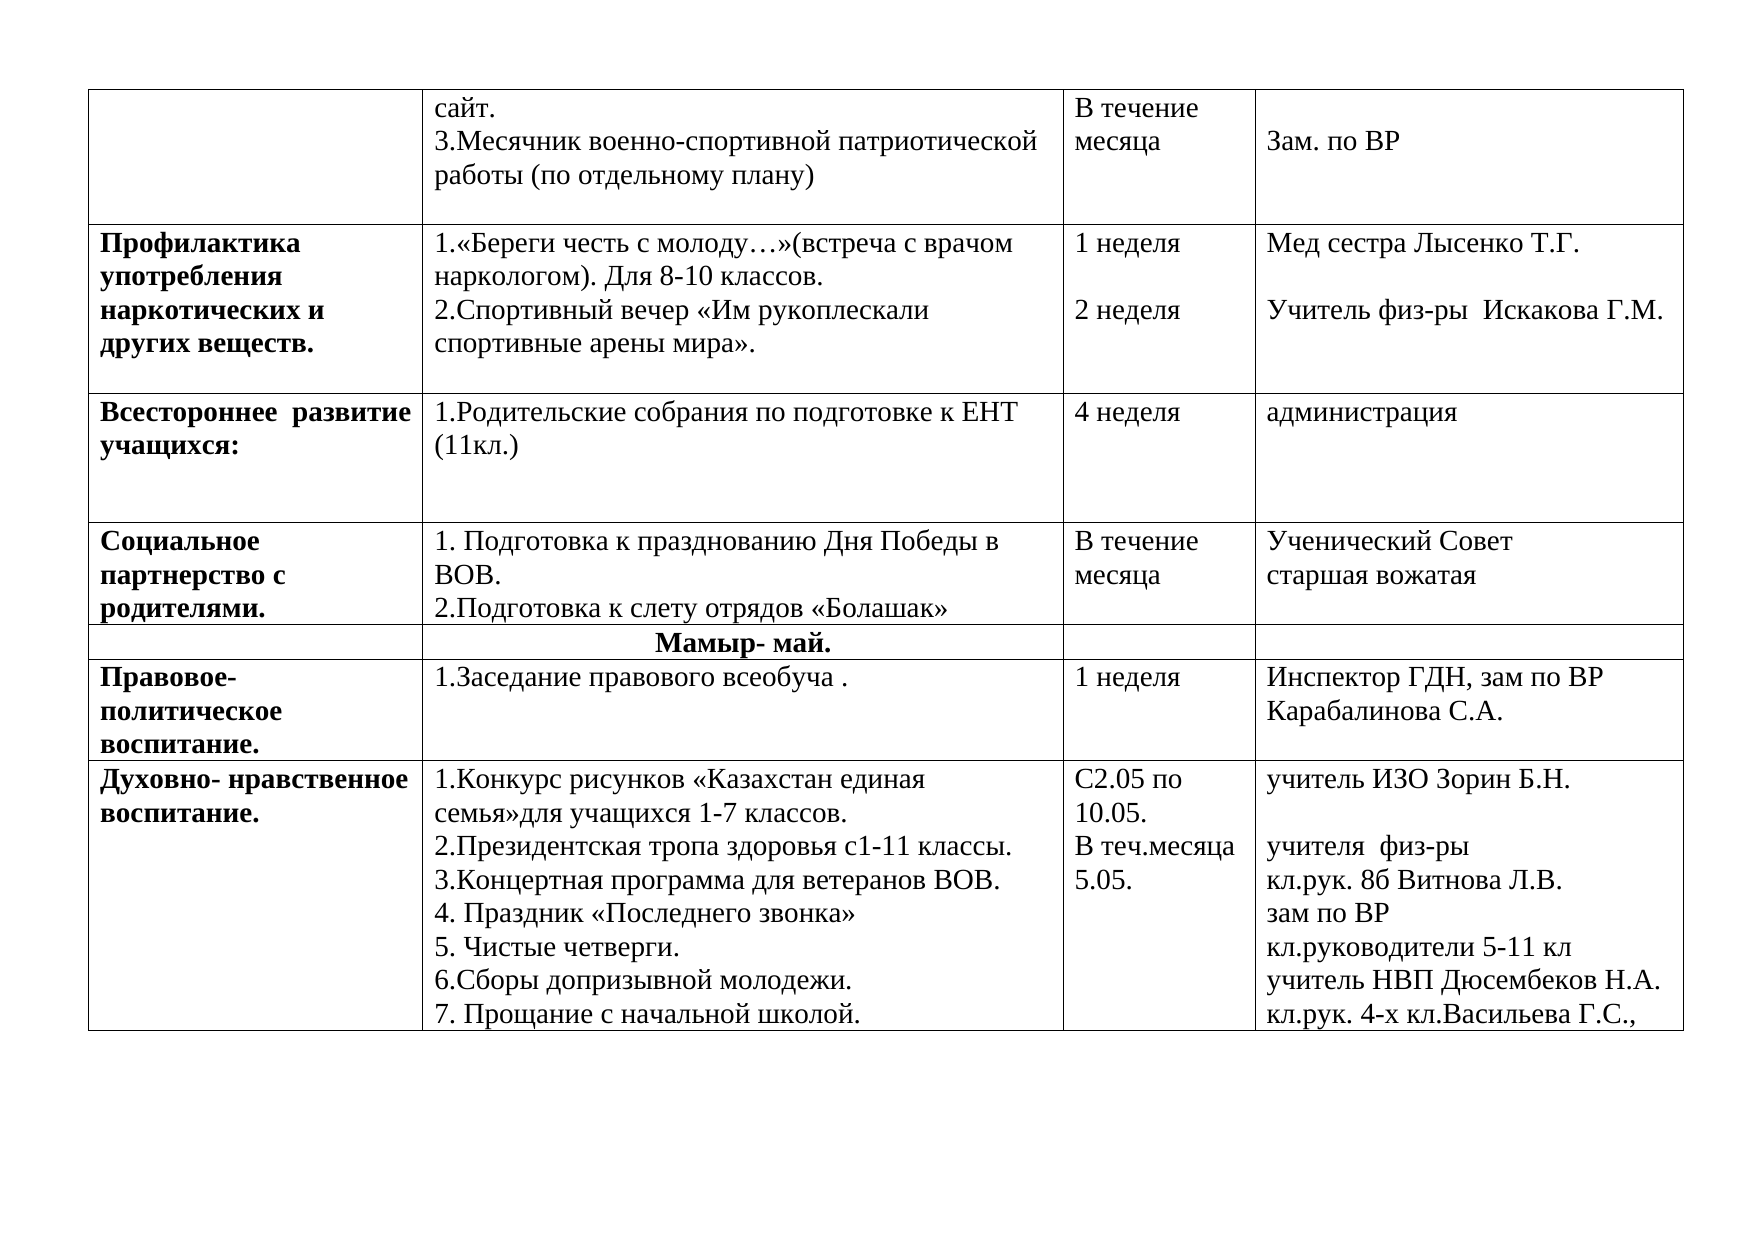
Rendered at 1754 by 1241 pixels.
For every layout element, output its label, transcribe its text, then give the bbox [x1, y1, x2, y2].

table_cell Всестороннее развитие учащихся: [89, 394, 422, 522]
table_cell 1.Заседание правового всеобуча . [423, 660, 1063, 760]
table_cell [89, 90, 422, 224]
table_cell 4 неделя [1064, 394, 1255, 522]
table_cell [89, 761, 422, 1029]
table_cell 1.Родительские собрания по подготовке к ЕНТ (11кл.) [423, 394, 1063, 522]
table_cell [1256, 90, 1683, 224]
table_cell Инспектор ГДН, зам по ВР Карабалинова С.А. [1256, 660, 1683, 760]
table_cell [1064, 90, 1255, 224]
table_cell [1256, 761, 1683, 1029]
table_cell Правовое-политическое воспитание. [89, 660, 422, 760]
table_cell В течение месяца [1064, 523, 1255, 624]
table_cell 1 неделя [1064, 660, 1255, 760]
table_cell [89, 625, 422, 658]
table_cell [1064, 625, 1255, 658]
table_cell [423, 90, 1063, 224]
table_cell Профилактика употребления наркотических и других веществ. [89, 225, 422, 393]
table_cell 1. Подготовка к празднованию Дня Победы в ВОВ. 2.Подготовка к слету отрядов «Болашак» [423, 523, 1063, 624]
table_cell Социальное партнерство с родителями. [89, 523, 422, 624]
table_cell Ученический Совет старшая вожатая [1256, 523, 1683, 624]
table_cell Мед сестра Лысенко Т.Г. Учитель физ-ры Искакова Г.М. [1256, 225, 1683, 393]
table_cell [1256, 625, 1683, 658]
table_cell администрация [1256, 394, 1683, 522]
table_cell Мамыр- май. [423, 625, 1063, 658]
table_cell 1.«Береги честь с молоду…»(встреча с врачом наркологом). Для 8-10 классов. 2.Спортивный вечер «Им рукоплескали спортивные арены мира». [423, 225, 1063, 393]
table_cell 1 неделя 2 неделя [1064, 225, 1255, 393]
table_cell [1064, 761, 1255, 1029]
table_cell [423, 761, 1063, 1029]
